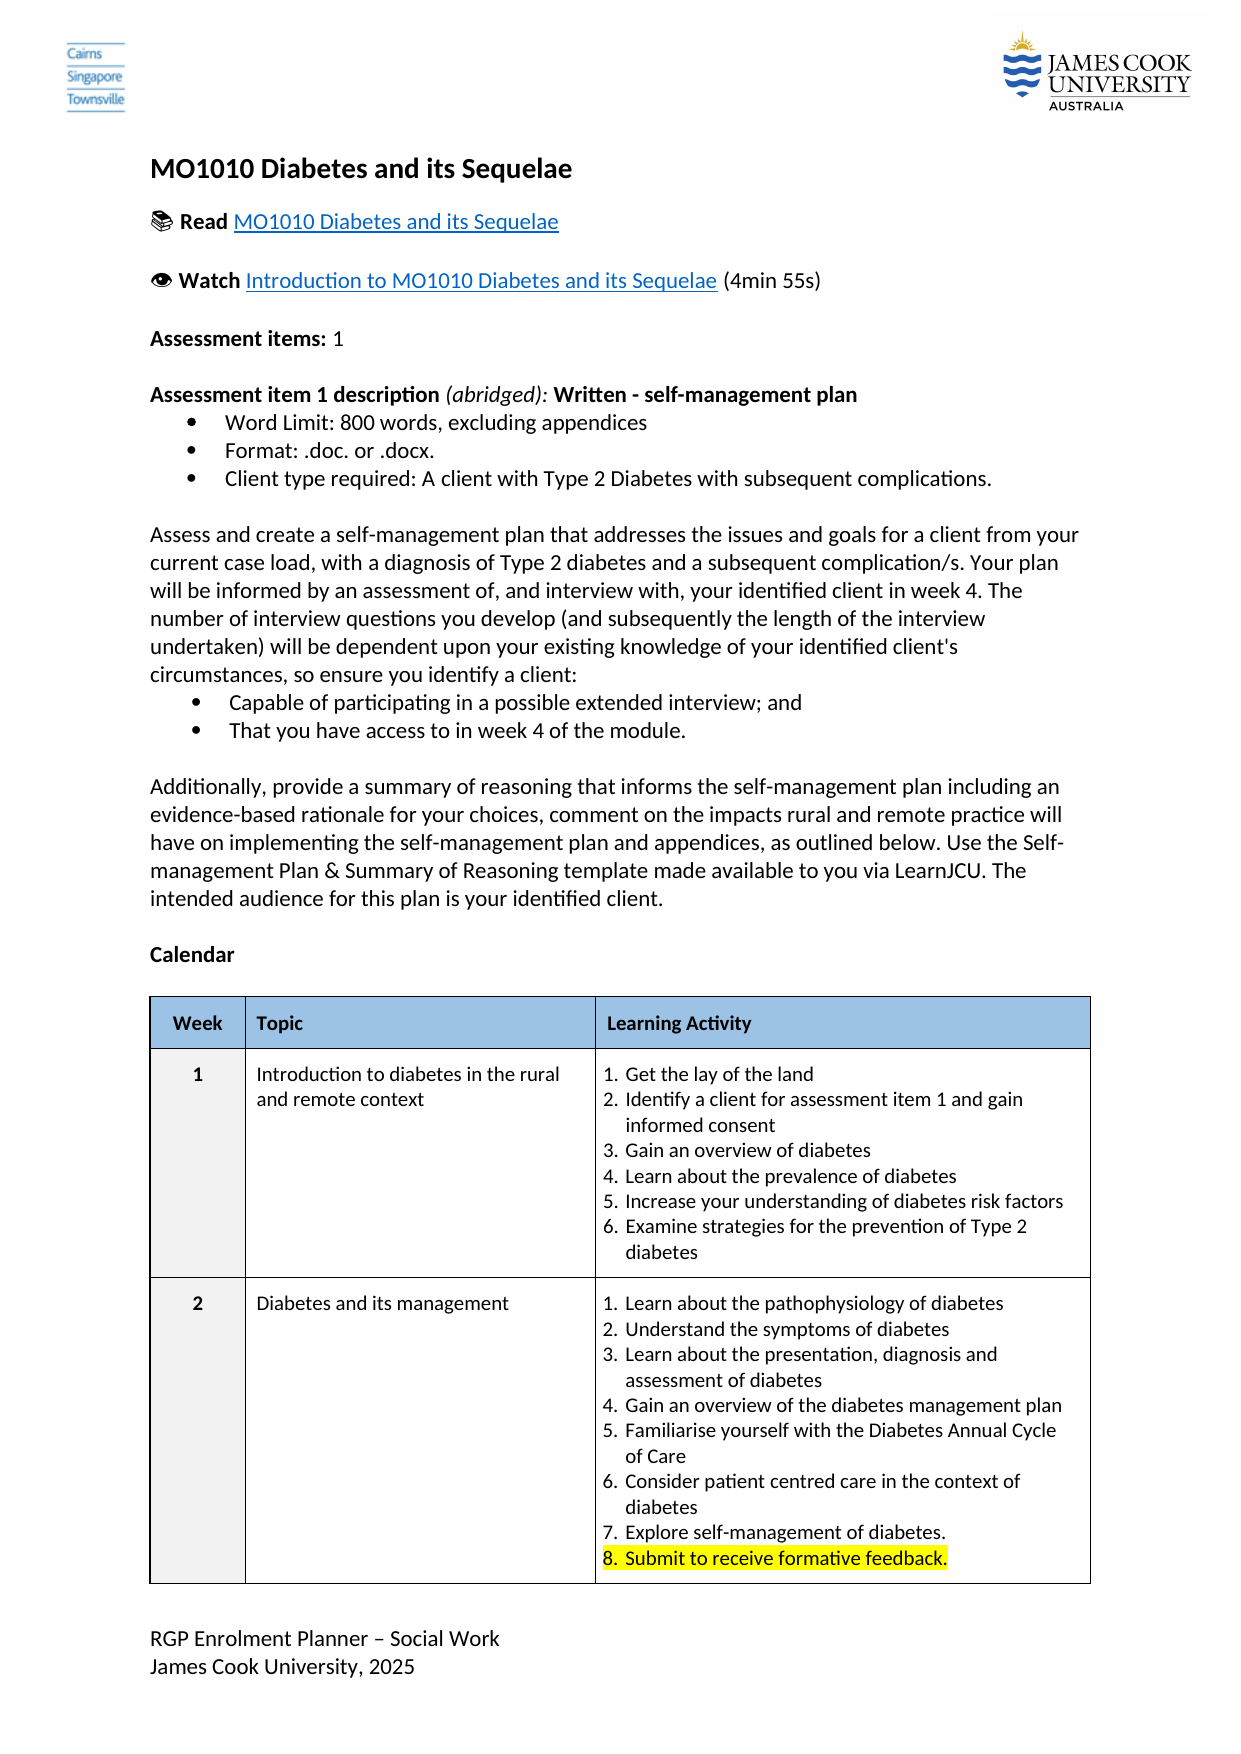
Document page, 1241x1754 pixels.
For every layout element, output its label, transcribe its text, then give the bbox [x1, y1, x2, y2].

table_header Topic [246, 997, 595, 1048]
table_cell Learn about the pathophysiology of diabetes Understand the symptoms of diabetes Learn about the presentation, diagnosis and assessment of diabetes Gain an overview of the diabetes management plan Familiarise yourself with the Diabetes Annual Cycle of Care Consider patient centred care in the context of diabetes Explore self-management of diabetes. Submit to receive formative feedback. [596, 1278, 1090, 1583]
list Word Limit: 800 words, excluding appendices [187, 408, 1090, 436]
list Client type required: A client with Type 2 Diabetes with subsequent complications. [187, 464, 1090, 492]
text Additionally, provide a summary of reasoning that informs the self-management plan including an evidence-based rationale for your choices, comment on the impacts rural and remote practice will have on implementing the self-management plan and appendices, as outlined below. Use the Self-management Plan & Summary of Reasoning template made available to you via LearnJCU. The intended audience for this plan is your identified client. [150, 772, 1090, 912]
table_cell Get the lay of the land Identify a client for assessment item 1 and gain informed consent Gain an overview of diabetes Learn about the prevalence of diabetes Increase your understanding of diabetes risk factors Examine strategies for the prevention of Type 2 diabetes [596, 1049, 1090, 1277]
table_header Week [151, 997, 245, 1048]
text Assessment items: 1 [150, 324, 1090, 352]
table_cell 1 [151, 1049, 245, 1277]
table_cell Diabetes and its management [246, 1278, 595, 1583]
table_cell 2 [151, 1278, 245, 1583]
table_header Learning Activity [596, 997, 1090, 1048]
text Assess and create a self-management plan that addresses the issues and goals for a client from your current case load, with a diagnosis of Type 2 diabetes and a subsequent complication/s. Your plan will be informed by an assessment of, and interview with, your identified client in week 4. The number of interview questions you develop (and subsequently the length of the interview undertaken) will be dependent upon your existing knowledge of your identified client's circumstances, so ensure you identify a client: [150, 520, 1090, 688]
picture [52, 32, 143, 122]
list Capable of participating in a possible extended interview; and [192, 688, 1090, 716]
list That you have access to in week 4 of the module. [192, 716, 1090, 744]
table_cell Introduction to diabetes in the rural and remote context [246, 1049, 595, 1277]
text 📚 Read MO1010 Diabetes and its Sequelae [150, 205, 1090, 236]
text Assessment item 1 description (abridged): Written - self-management plan [150, 380, 1090, 408]
picture [985, 11, 1211, 130]
subtitle MO1010 Diabetes and its Sequelae [150, 150, 1090, 186]
text Calendar [150, 940, 1090, 968]
text 👁️ Watch Introduction to MO1010 Diabetes and its Sequelae (4min 55s) [150, 264, 1090, 296]
list Format: .doc. or .docx. [187, 436, 1090, 464]
